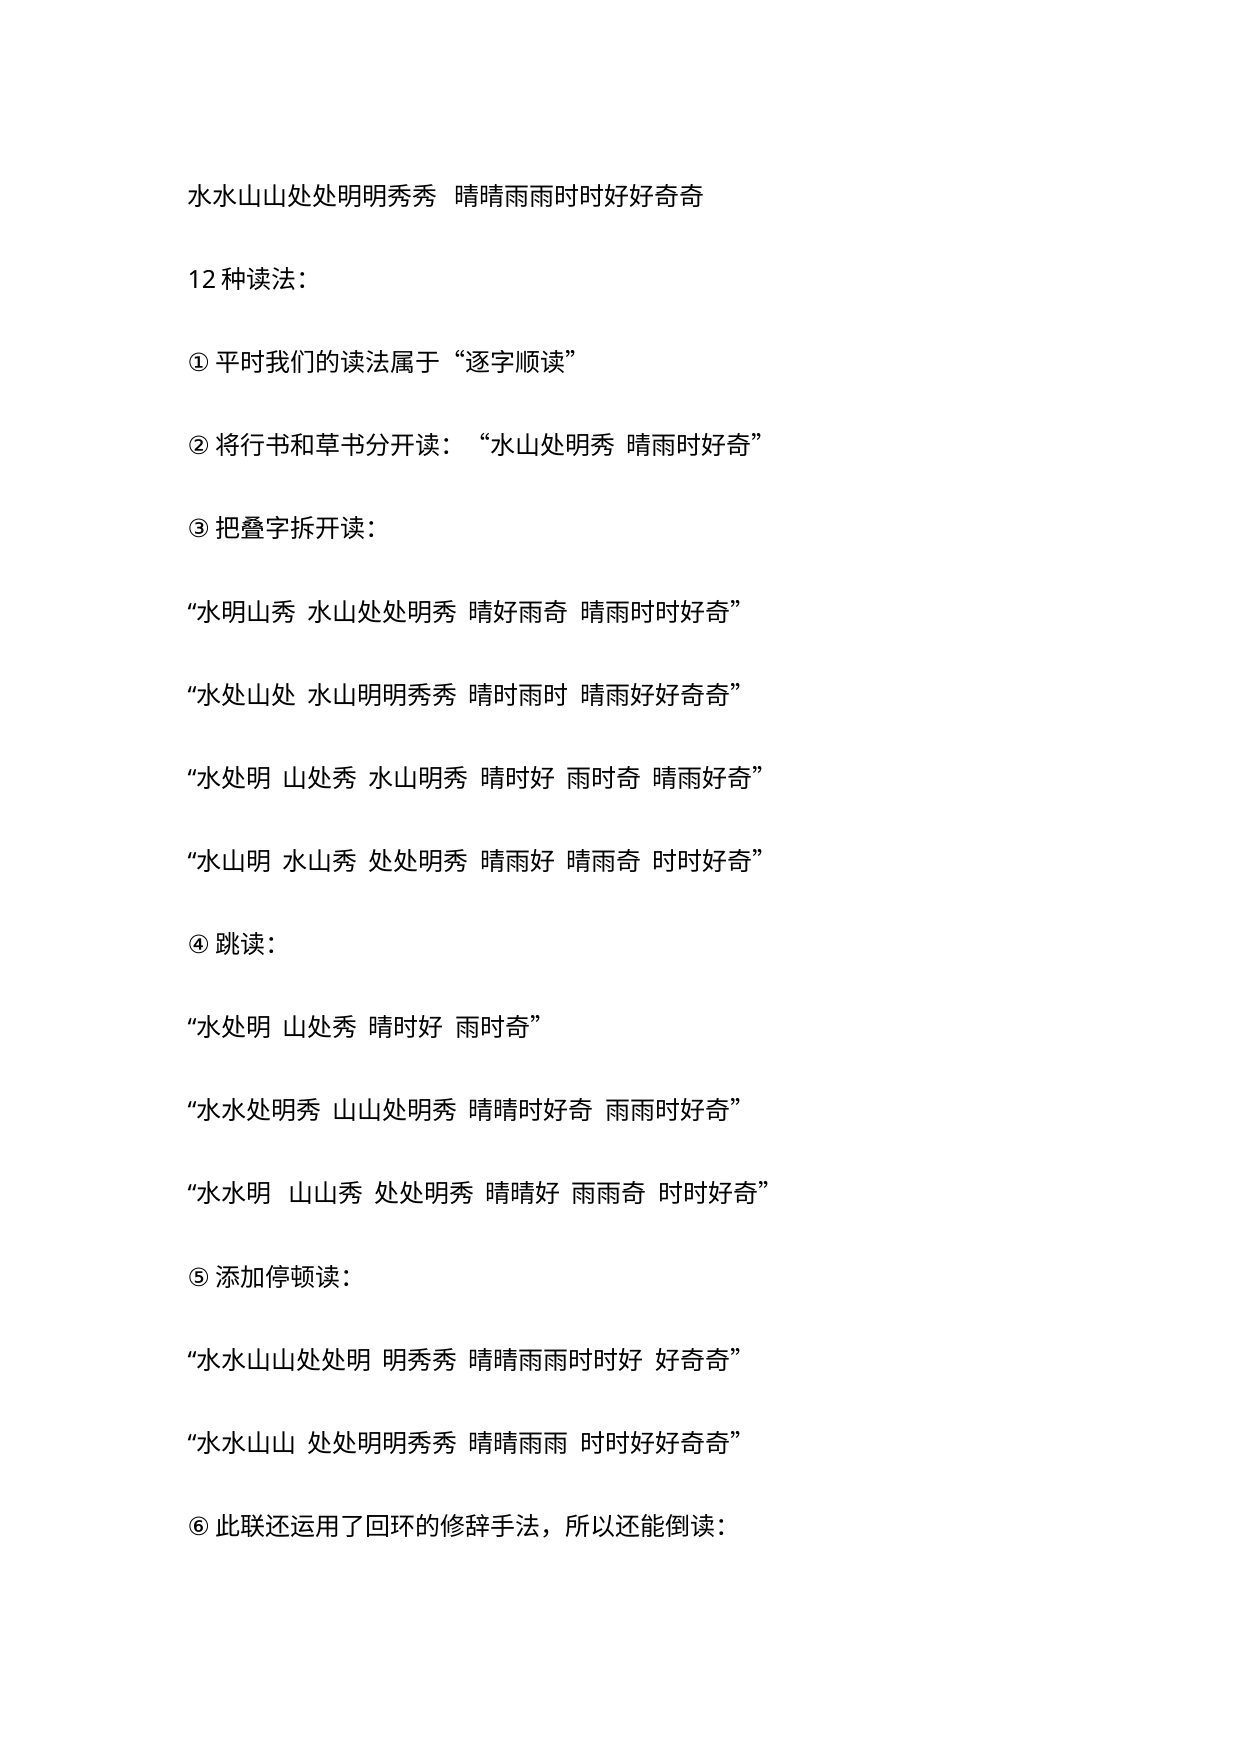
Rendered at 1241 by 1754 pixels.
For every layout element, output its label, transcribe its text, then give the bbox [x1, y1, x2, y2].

list “水处山处 水山明明秀秀 晴时雨时 晴雨好好奇奇” [187, 661, 1053, 726]
list ⑤添加停顿读： [187, 1243, 1053, 1308]
list “水处明 山处秀 水山明秀 晴时好 雨时奇 晴雨好奇” [187, 744, 1053, 809]
list ⑥此联还运用了回环的修辞手法，所以还能倒读： [187, 1492, 1053, 1557]
list “水水山山 处处明明秀秀 晴晴雨雨 时时好好奇奇” [187, 1409, 1053, 1474]
list ①平时我们的读法属于“逐字顺读” [187, 328, 1053, 393]
list “水水明 山山秀 处处明秀 晴晴好 雨雨奇 时时好奇” [187, 1159, 1053, 1224]
list “水山明 水山秀 处处明秀 晴雨好 晴雨奇 时时好奇” [187, 827, 1053, 892]
list “水水处明秀 山山处明秀 晴晴时好奇 雨雨时好奇” [187, 1076, 1053, 1141]
list “水水山山处处明 明秀秀 晴晴雨雨时时好 好奇奇” [187, 1326, 1053, 1391]
list ③把叠字拆开读： [187, 494, 1053, 559]
list “水明山秀 水山处处明秀 晴好雨奇 晴雨时时好奇” [187, 578, 1053, 643]
list ④跳读： [187, 910, 1053, 975]
list 12种读法： [187, 245, 1053, 310]
list 水水山山处处明明秀秀 晴晴雨雨时时好好奇奇 [187, 162, 1053, 227]
list ②将行书和草书分开读：“水山处明秀 晴雨时好奇” [187, 411, 1053, 476]
list “水处明 山处秀 晴时好 雨时奇” [187, 993, 1053, 1058]
